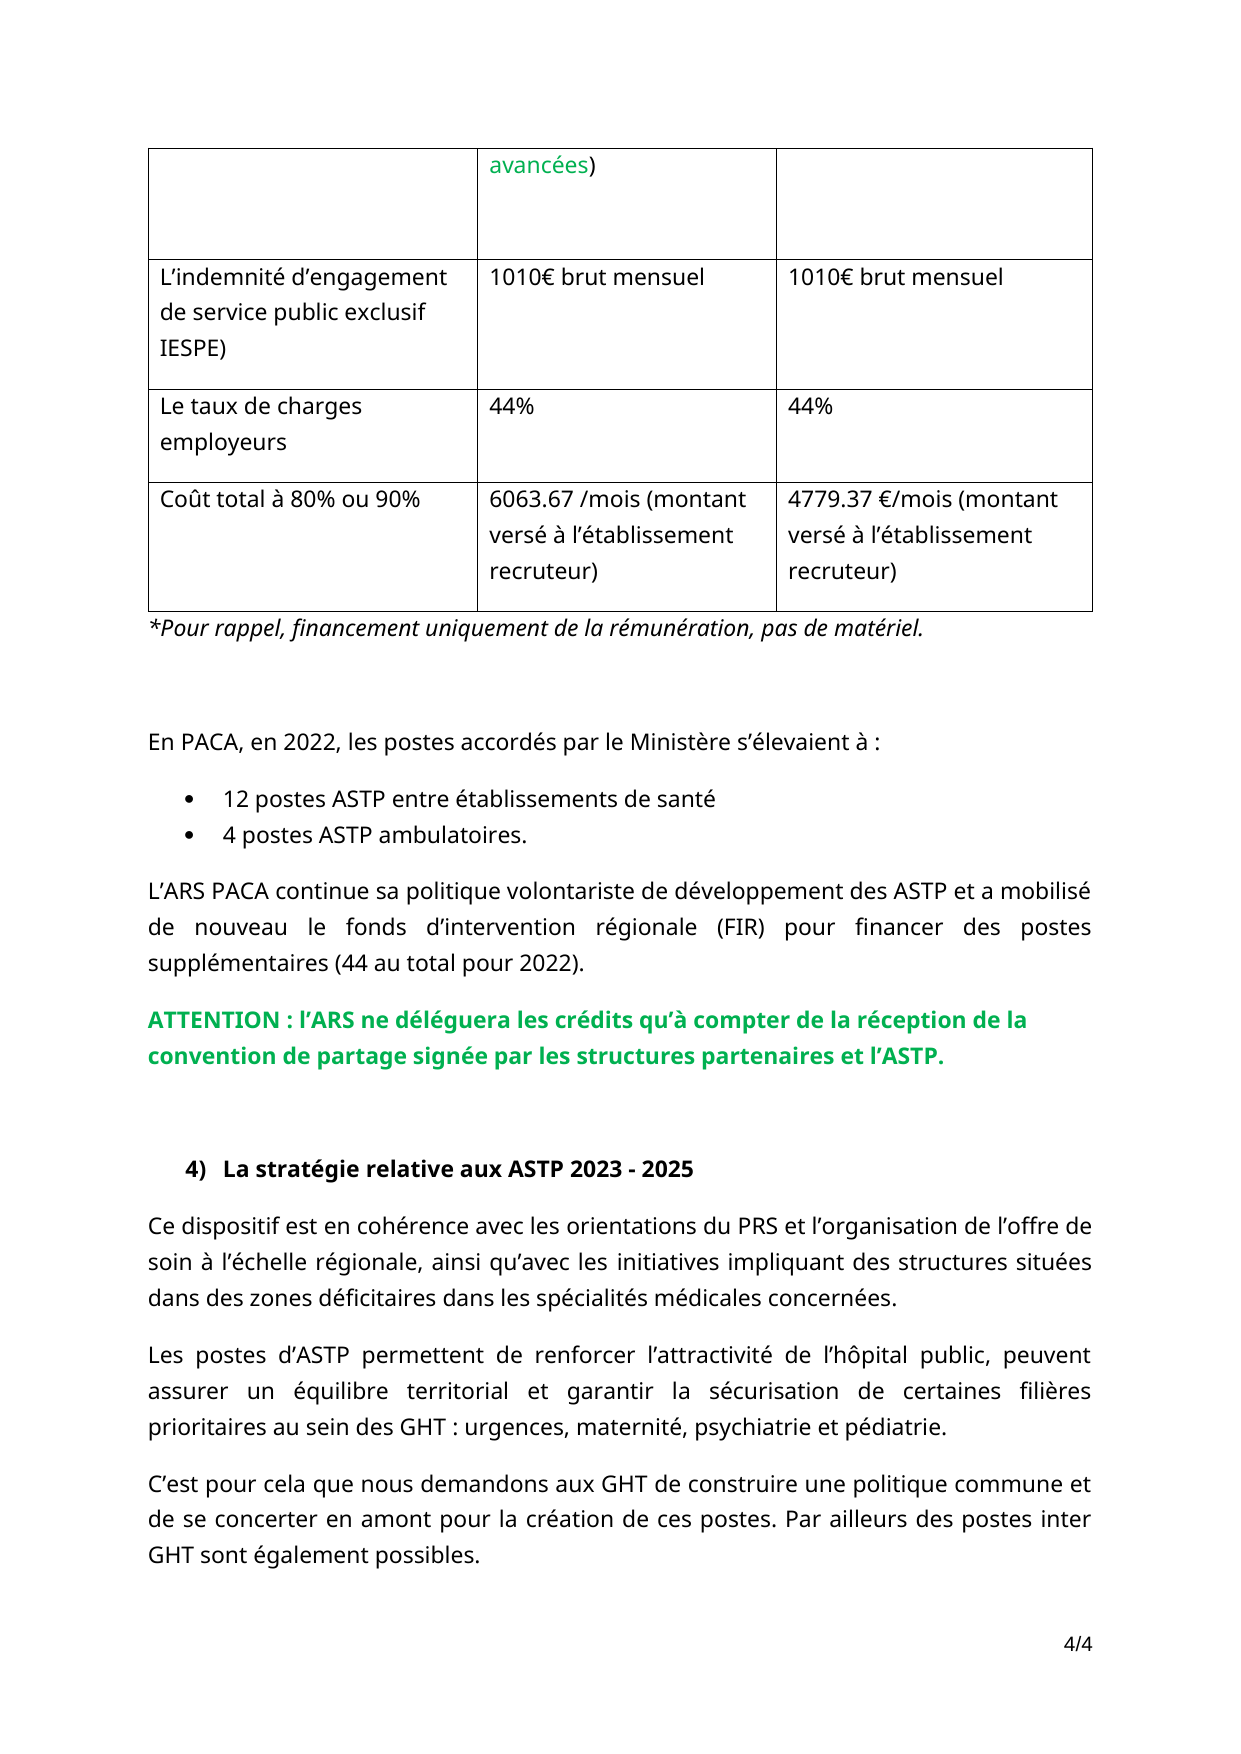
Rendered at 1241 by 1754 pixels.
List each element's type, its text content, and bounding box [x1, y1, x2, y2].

list La stratégie relative aux ASTP 2023 - 2025 [185, 1153, 1092, 1185]
text Les postes d’ASTP permettent de renforcer l’attractivité de l’hôpital public, peuvent assurer un équilibre territorial et garantir la sécurisation de certaines filières prioritaires au sein des GHT : urgences, maternité, psychiatrie et pédiatrie. [148, 1339, 1092, 1442]
text L’ARS PACA continue sa politique volontariste de développement des ASTP et a mobilisé de nouveau le fonds d’intervention régionale (FIR) pour financer des postes supplémentaires (44 au total pour 2022). [148, 875, 1092, 978]
table_cell 44% [478, 390, 776, 482]
list 4 postes ASTP ambulatoires. [185, 818, 1092, 850]
table_cell 6063.67 /mois (montant versé à l’établissement recruteur) [478, 483, 776, 611]
text *Pour rappel, financement uniquement de la rémunération, pas de matériel. [148, 612, 1092, 643]
table_cell 44% [777, 390, 1092, 482]
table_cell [149, 149, 477, 259]
text ATTENTION : l’ARS ne déléguera les crédits qu’à compter de la réception de la convention de partage signée par les structures partenaires et l’ASTP. [148, 1004, 1092, 1071]
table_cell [777, 149, 1092, 259]
text En PACA, en 2022, les postes accordés par le Ministère s’élevaient à : [148, 726, 1092, 757]
table_cell 1010€ brut mensuel [777, 260, 1092, 389]
table_cell Coût total à 80% ou 90% [149, 483, 477, 611]
list 12 postes ASTP entre établissements de santé [185, 783, 1092, 814]
text Ce dispositif est en cohérence avec les orientations du PRS et l’organisation de l’offre de soin à l’échelle régionale, ainsi qu’avec les initiatives impliquant des structures situées dans des zones déficitaires dans les spécialités médicales concernées. [148, 1210, 1092, 1313]
text C’est pour cela que nous demandons aux GHT de construire une politique commune et de se concerter en amont pour la création de ces postes. Par ailleurs des postes inter GHT sont également possibles. [148, 1467, 1092, 1571]
table_cell 1010€ brut mensuel [478, 260, 776, 389]
table_cell Le taux de charges employeurs [149, 390, 477, 482]
table_cell 4779.37 €/mois (montant versé à l’établissement recruteur) [777, 483, 1092, 611]
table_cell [478, 149, 776, 259]
table_cell L’indemnité d’engagement de service public exclusif IESPE) [149, 260, 477, 389]
